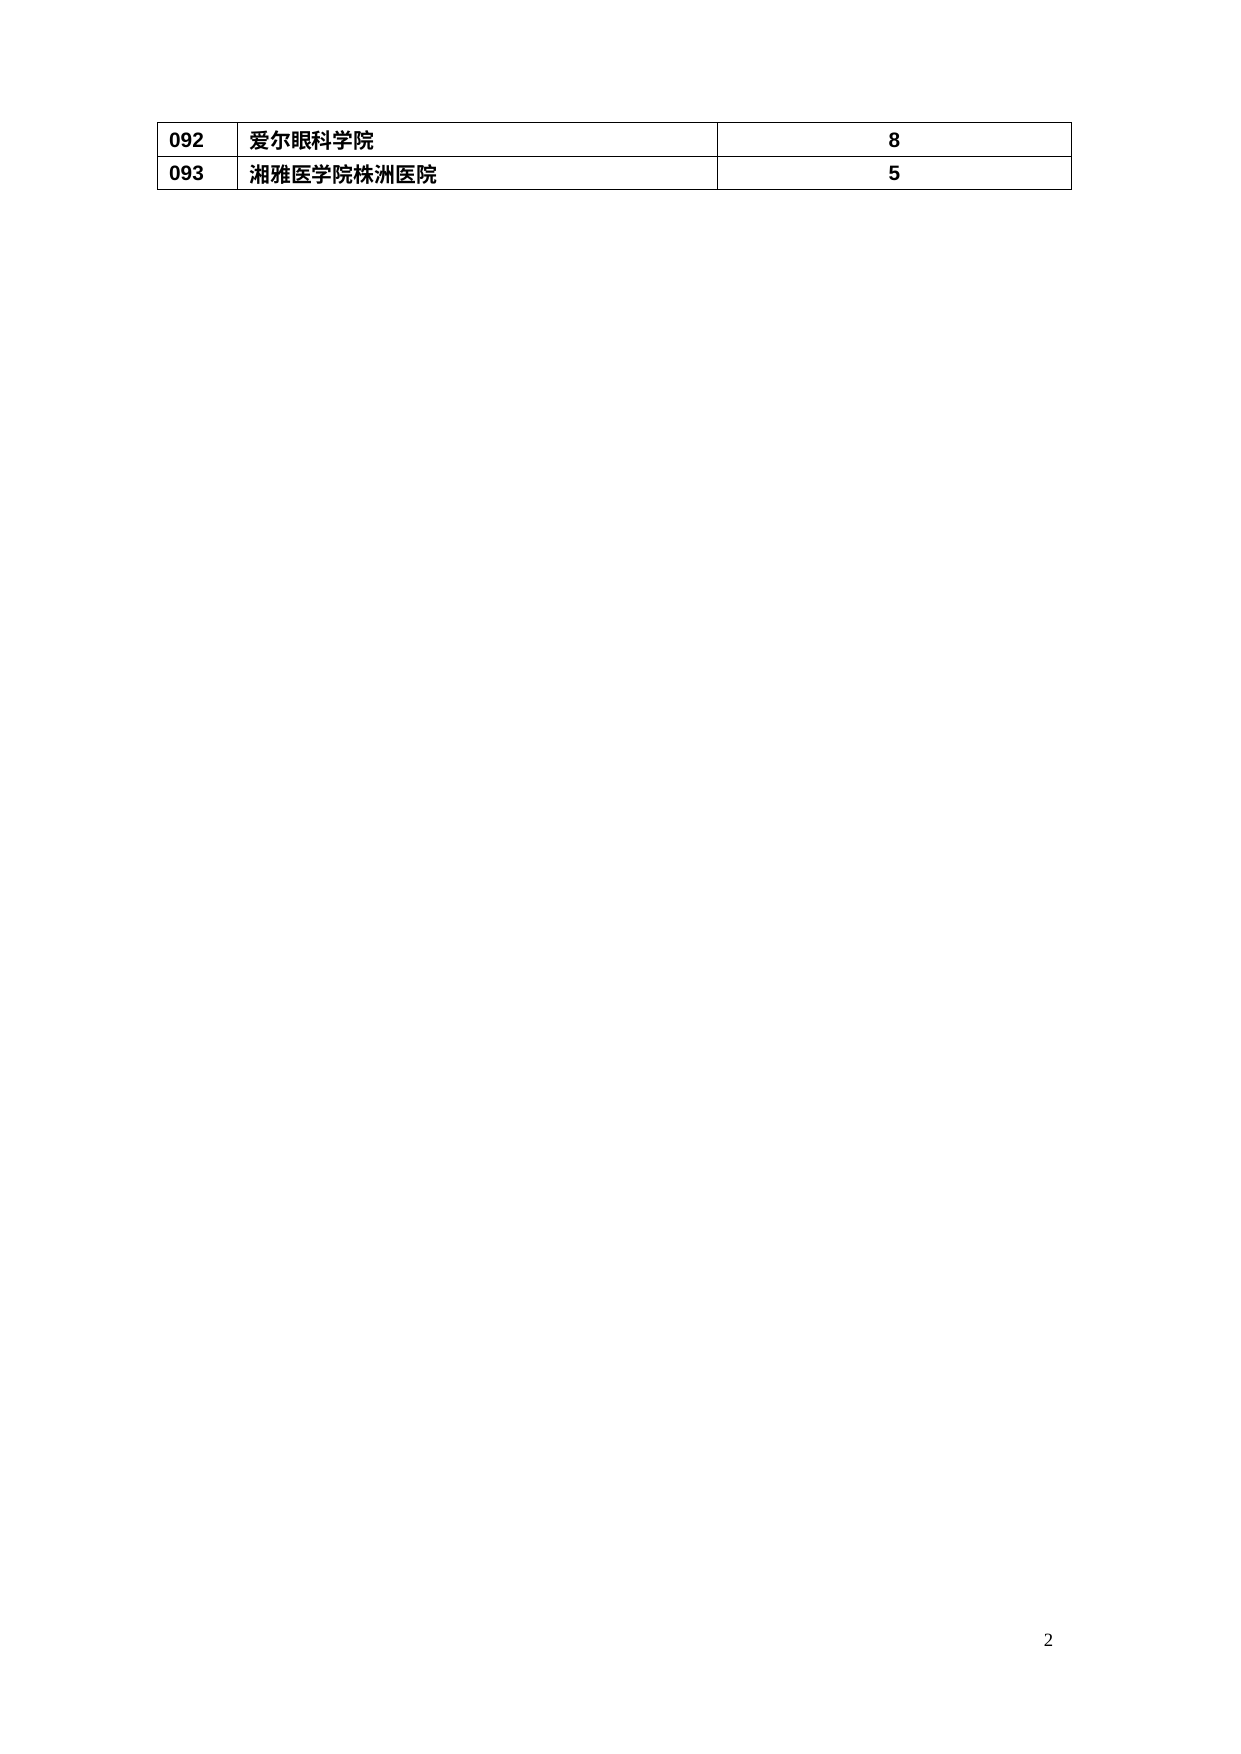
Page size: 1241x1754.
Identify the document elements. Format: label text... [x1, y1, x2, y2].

table_cell 092 [158, 123, 237, 156]
table_cell 8 [718, 123, 1071, 156]
table_cell 093 [158, 157, 237, 189]
table_cell 爱尔眼科学院 [238, 123, 717, 156]
table_cell 湘雅医学院株洲医院 [238, 157, 717, 189]
table_cell 5 [718, 157, 1071, 189]
